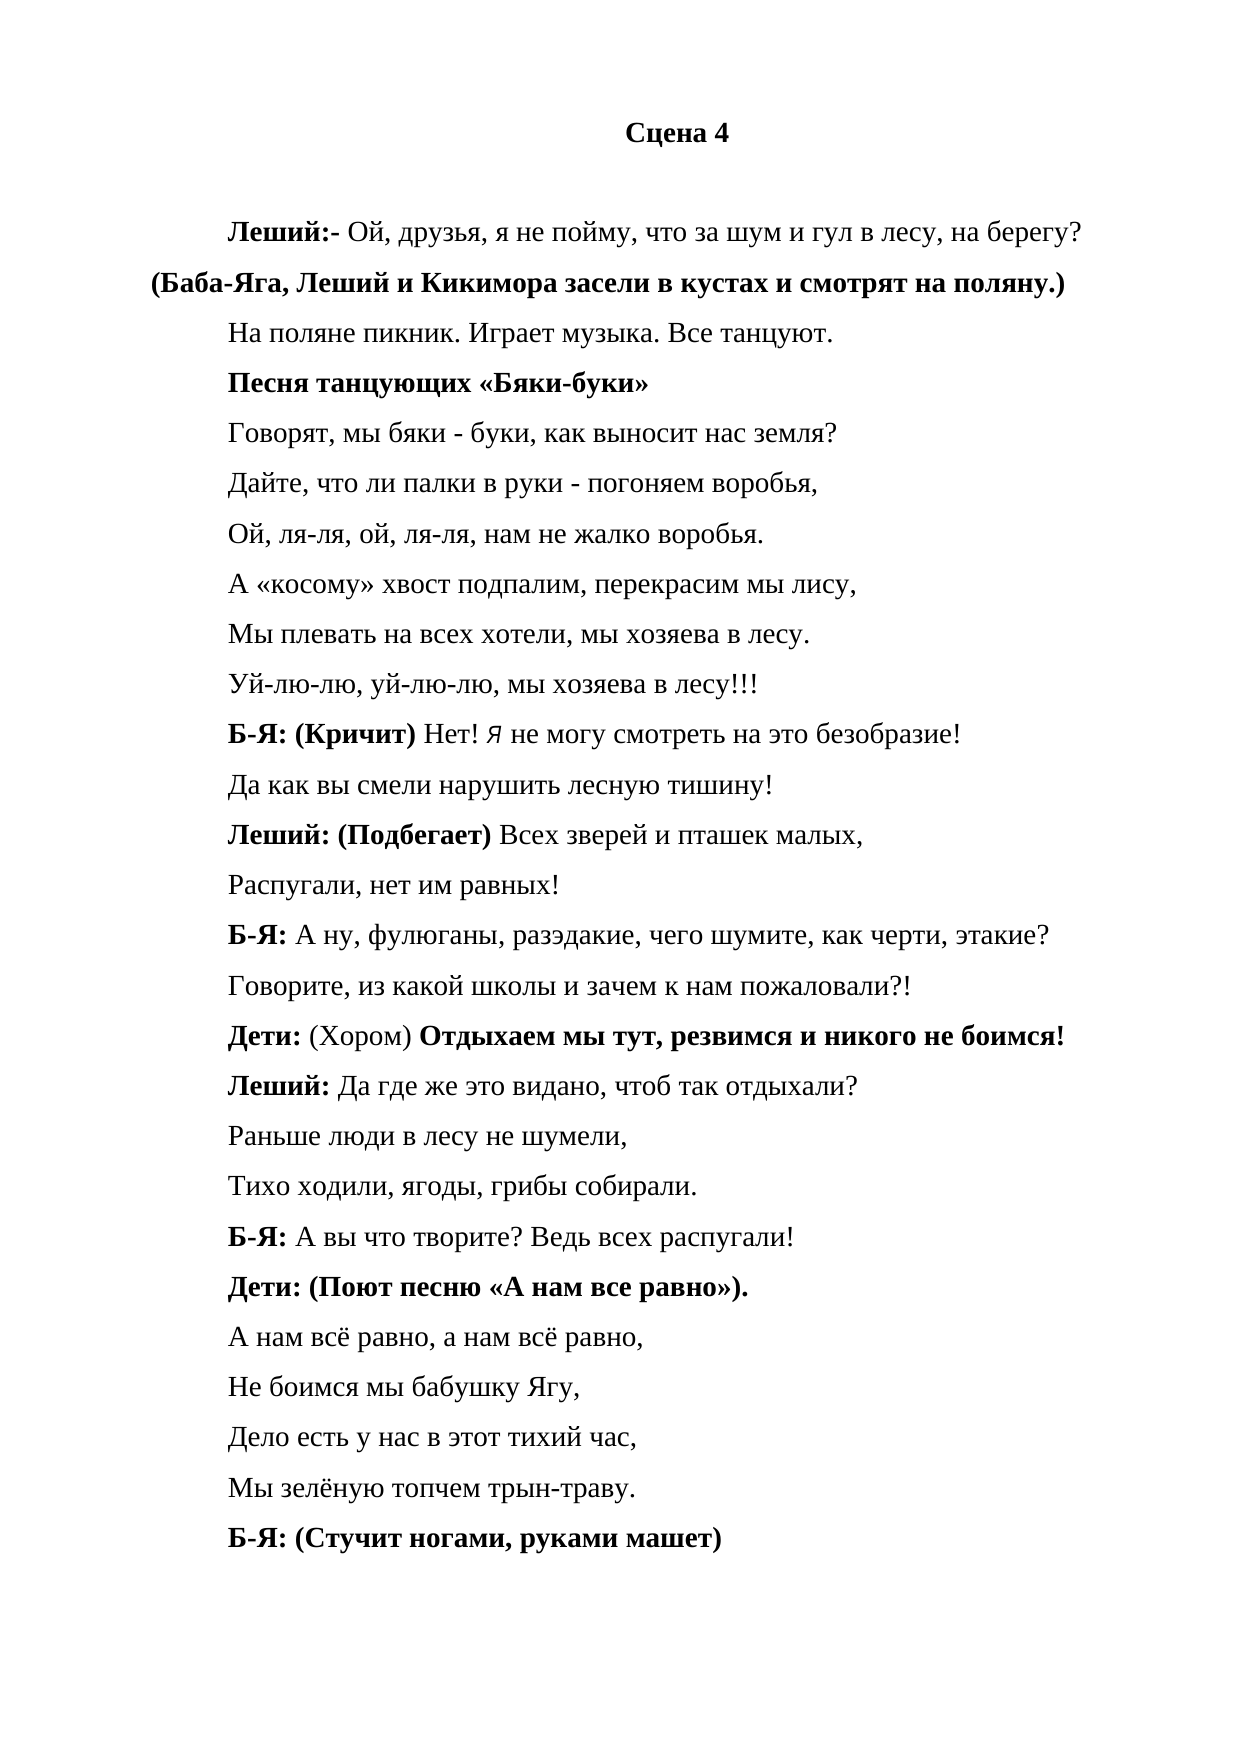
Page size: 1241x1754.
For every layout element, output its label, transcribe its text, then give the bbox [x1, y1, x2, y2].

text Леший:- Ой, друзья, я не пойму, что за шум и гул в лесу, на берегу? (Баба-Яга, Леший и Кикимора засели в кустах и смотрят на поляну.) [151, 202, 1135, 302]
text А «косому» хвост подпалим, перекрасим мы лису, [228, 553, 1135, 603]
text Леший: (Подбегает) Всех зверей и пташек малых, [228, 804, 1135, 854]
text Не боимся мы бабушку Ягу, [228, 1356, 1135, 1407]
text Дети: (Поют песню «А нам все равно»). [228, 1256, 1135, 1306]
text Дайте, что ли палки в руки - погоняем воробья, [228, 453, 1135, 503]
text Б-Я: А вы что творите? Ведь всех распугали! [228, 1206, 1135, 1256]
text Ой, ля-ля, ой, ля-ля, нам не жалко воробья. [228, 503, 1135, 553]
text Да как вы смели нарушить лесную тишину! [228, 754, 1135, 804]
text Мы плевать на всех хотели, мы хозяева в лесу. [228, 603, 1135, 653]
text Мы зелёную топчем трын-траву. [228, 1457, 1135, 1507]
text Песня танцующих «Бяки-буки» [228, 352, 1135, 402]
text Уй-лю-лю, уй-лю-лю, мы хозяева в лесу!!! [228, 653, 1135, 704]
text Дело есть у нас в этот тихий час, [228, 1407, 1135, 1457]
text Дети: (Хором) Отдыхаем мы тут, резвимся и никого не боимся! Леший: Да где же это видано, чтоб так отдыхали? [228, 1005, 1135, 1105]
text А нам всё равно, а нам всё равно, [228, 1306, 1135, 1356]
text Распугали, нет им равных! [228, 854, 1135, 904]
text Б-Я: (Стучит ногами, руками машет) [228, 1507, 1135, 1557]
text Раньше люди в лесу не шумели, [228, 1105, 1135, 1156]
text Б-Я: (Кричит) Нет! Я не могу смотреть на это безобразие! [228, 704, 1135, 754]
text На поляне пикник. Играет музыка. Все танцуют. [228, 302, 1135, 352]
text Тихо ходили, ягоды, грибы собирали. [228, 1156, 1135, 1206]
text Б-Я: А ну, фулюганы, разэдакие, чего шумите, как черти, этакие? Говорите, из какой школы и зачем к нам пожаловали?! [228, 904, 1135, 1005]
text Сцена 4 [625, 119, 729, 149]
text Говорят, мы бяки - буки, как выносит нас земля? [228, 402, 1135, 453]
